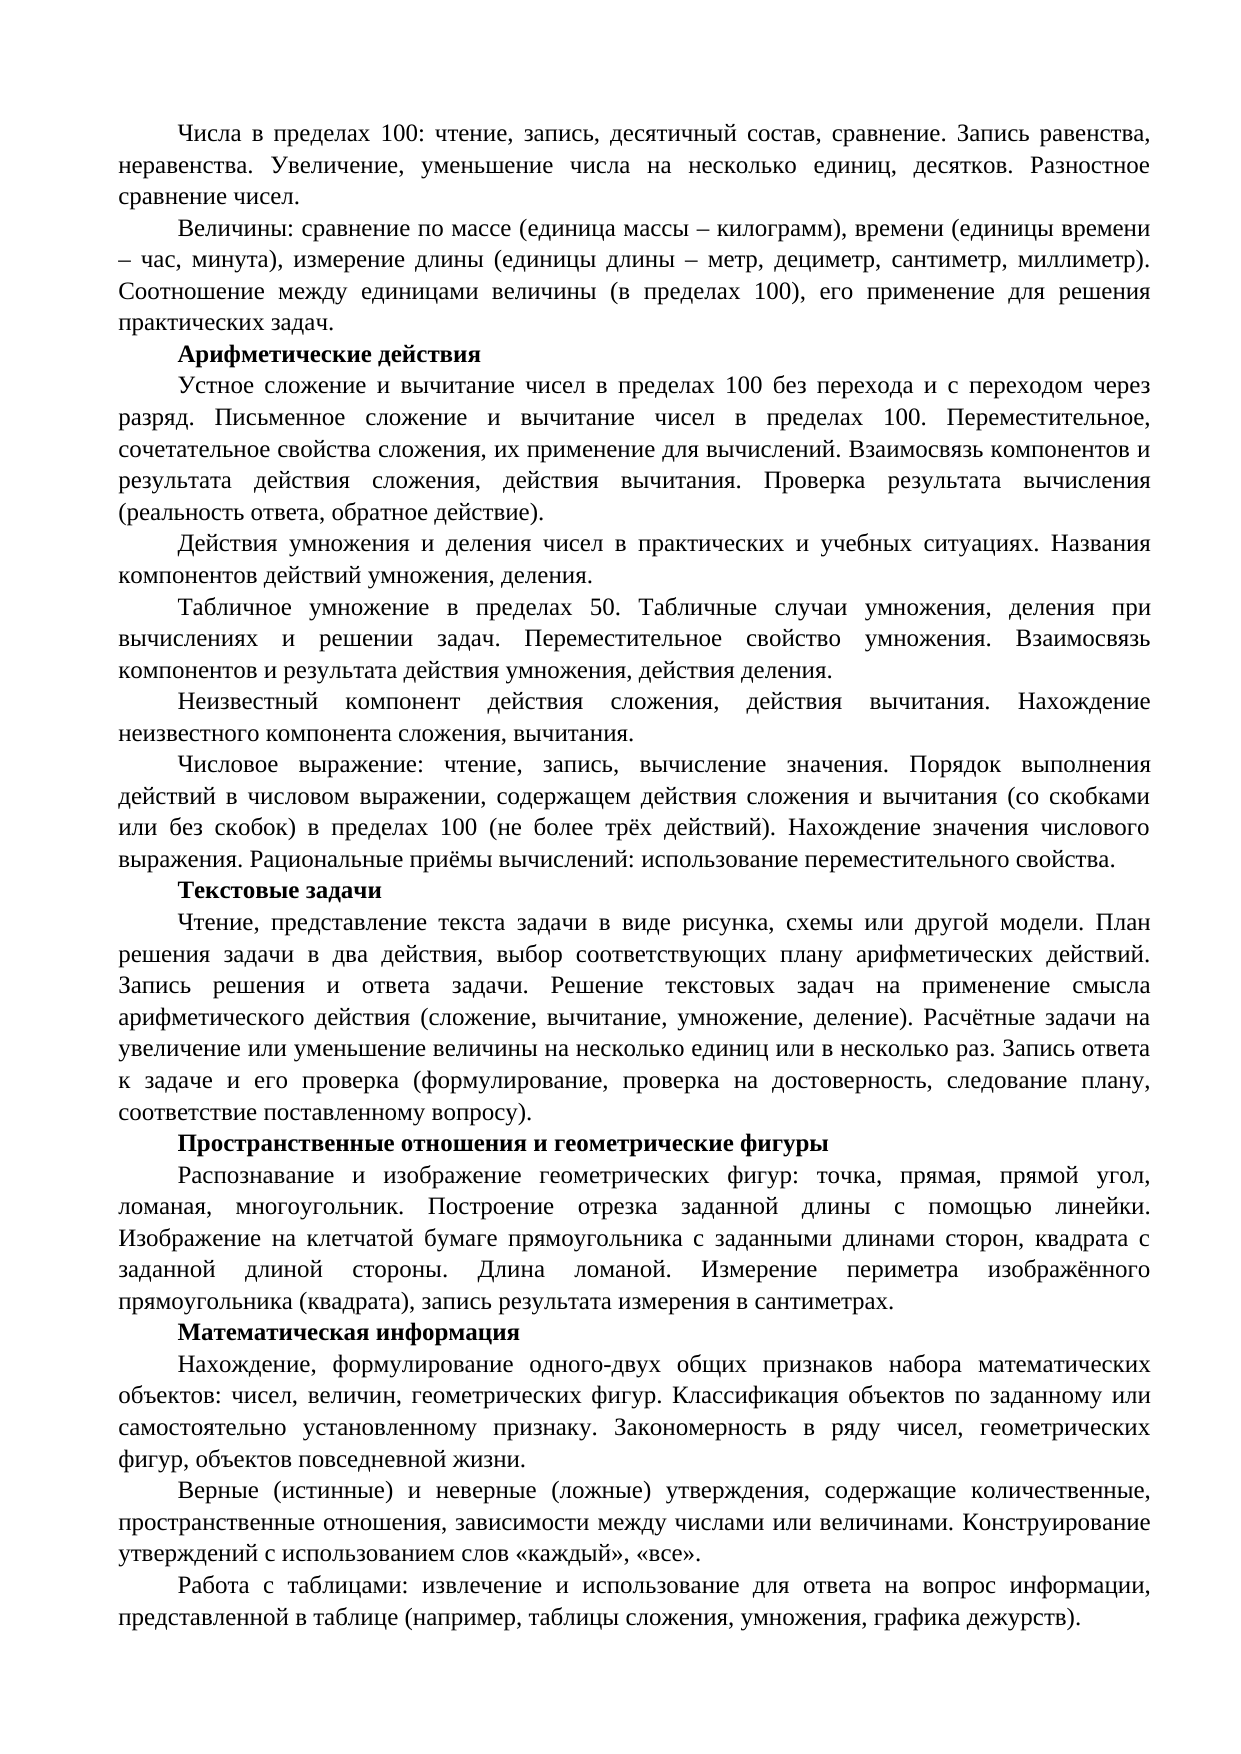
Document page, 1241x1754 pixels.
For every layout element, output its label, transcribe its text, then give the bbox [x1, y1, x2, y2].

text Распознавание и изображение геометрических фигур: точка, прямая, прямой угол, ломаная, многоугольник. Построение отрезка заданной длины с помощью линейки. Изображение на клетчатой бумаге прямоугольника с заданными длинами сторон, квадрата с заданной длиной стороны. Длина ломаной. Измерение периметра изображённого прямоугольника (квадрата), запись результата измерения в сантиметрах. [118, 1160, 1152, 1315]
text Величины: сравнение по массе (единица массы – килограмм), времени (единицы времени – час, минута), измерение длины (единицы длины – метр, дециметр, сантиметр, миллиметр). Соотношение между единицами величины (в пределах 100), его применение для решения практических задач. [118, 213, 1152, 336]
text Действия умножения и деления чисел в практических и учебных ситуациях. Названия компонентов действий умножения, деления. [118, 528, 1152, 589]
text Числовое выражение: чтение, запись, вычисление значения. Порядок выполнения действий в числовом выражении, содержащем действия сложения и вычитания (со скобками или без скобок) в пределах 100 (не более трёх действий). Нахождение значения числового выражения. Рациональные приёмы вычислений: использование переместительного свойства. [118, 749, 1152, 873]
text Неизвестный компонент действия сложения, действия вычитания. Нахождение неизвестного компонента сложения, вычитания. [118, 686, 1152, 747]
text Числа в пределах 100: чтение, запись, десятичный состав, сравнение. Запись равенства, неравенства. Увеличение, уменьшение числа на несколько единиц, десятков. Разностное сравнение чисел. [118, 118, 1152, 210]
text Пространственные отношения и геометрические фигуры [118, 1128, 1152, 1157]
text Нахождение, формулирование одного-двух общих признаков набора математических объектов: чисел, величин, геометрических фигур. Классификация объектов по заданному или самостоятельно установленному признаку. Закономерность в ряду чисел, геометрических фигур, объектов повседневной жизни. [118, 1349, 1152, 1472]
text Арифметические действия [118, 339, 1152, 368]
text Табличное умножение в пределах 50. Табличные случаи умножения, деления при вычислениях и решении задач. Переместительное свойство умножения. Взаимосвязь компонентов и результата действия умножения, действия деления. [118, 592, 1152, 683]
text Математическая информация [118, 1317, 1152, 1346]
text Устное сложение и вычитание чисел в пределах 100 без перехода и с переходом через разряд. Письменное сложение и вычитание чисел в пределах 100. Переместительное, сочетательное свойства сложения, их применение для вычислений. Взаимосвязь компонентов и результата действия сложения, действия вычитания. Проверка результата вычисления (реальность ответа, обратное действие). [118, 371, 1152, 526]
text Верные (истинные) и неверные (ложные) утверждения, содержащие количественные, пространственные отношения, зависимости между числами или величинами. Конструирование утверждений с использованием слов «каждый», «все». [118, 1475, 1152, 1567]
text Текстовые задачи [118, 876, 1152, 904]
text Чтение, представление текста задачи в виде рисунка, схемы или другой модели. План решения задачи в два действия, выбор соответствующих плану арифметических действий. Запись решения и ответа задачи. Решение текстовых задач на применение смысла арифметического действия (сложение, вычитание, умножение, деление). Расчётные задачи на увеличение или уменьшение величины на несколько единиц или в несколько раз. Запись ответа к задаче и его проверка (формулирование, проверка на достоверность, следование плану, соответствие поставленному вопросу). [118, 907, 1152, 1125]
text Работа с таблицами: извлечение и использование для ответа на вопрос информации, представленной в таблице (например, таблицы сложения, умножения, графика дежурств). [118, 1570, 1152, 1630]
